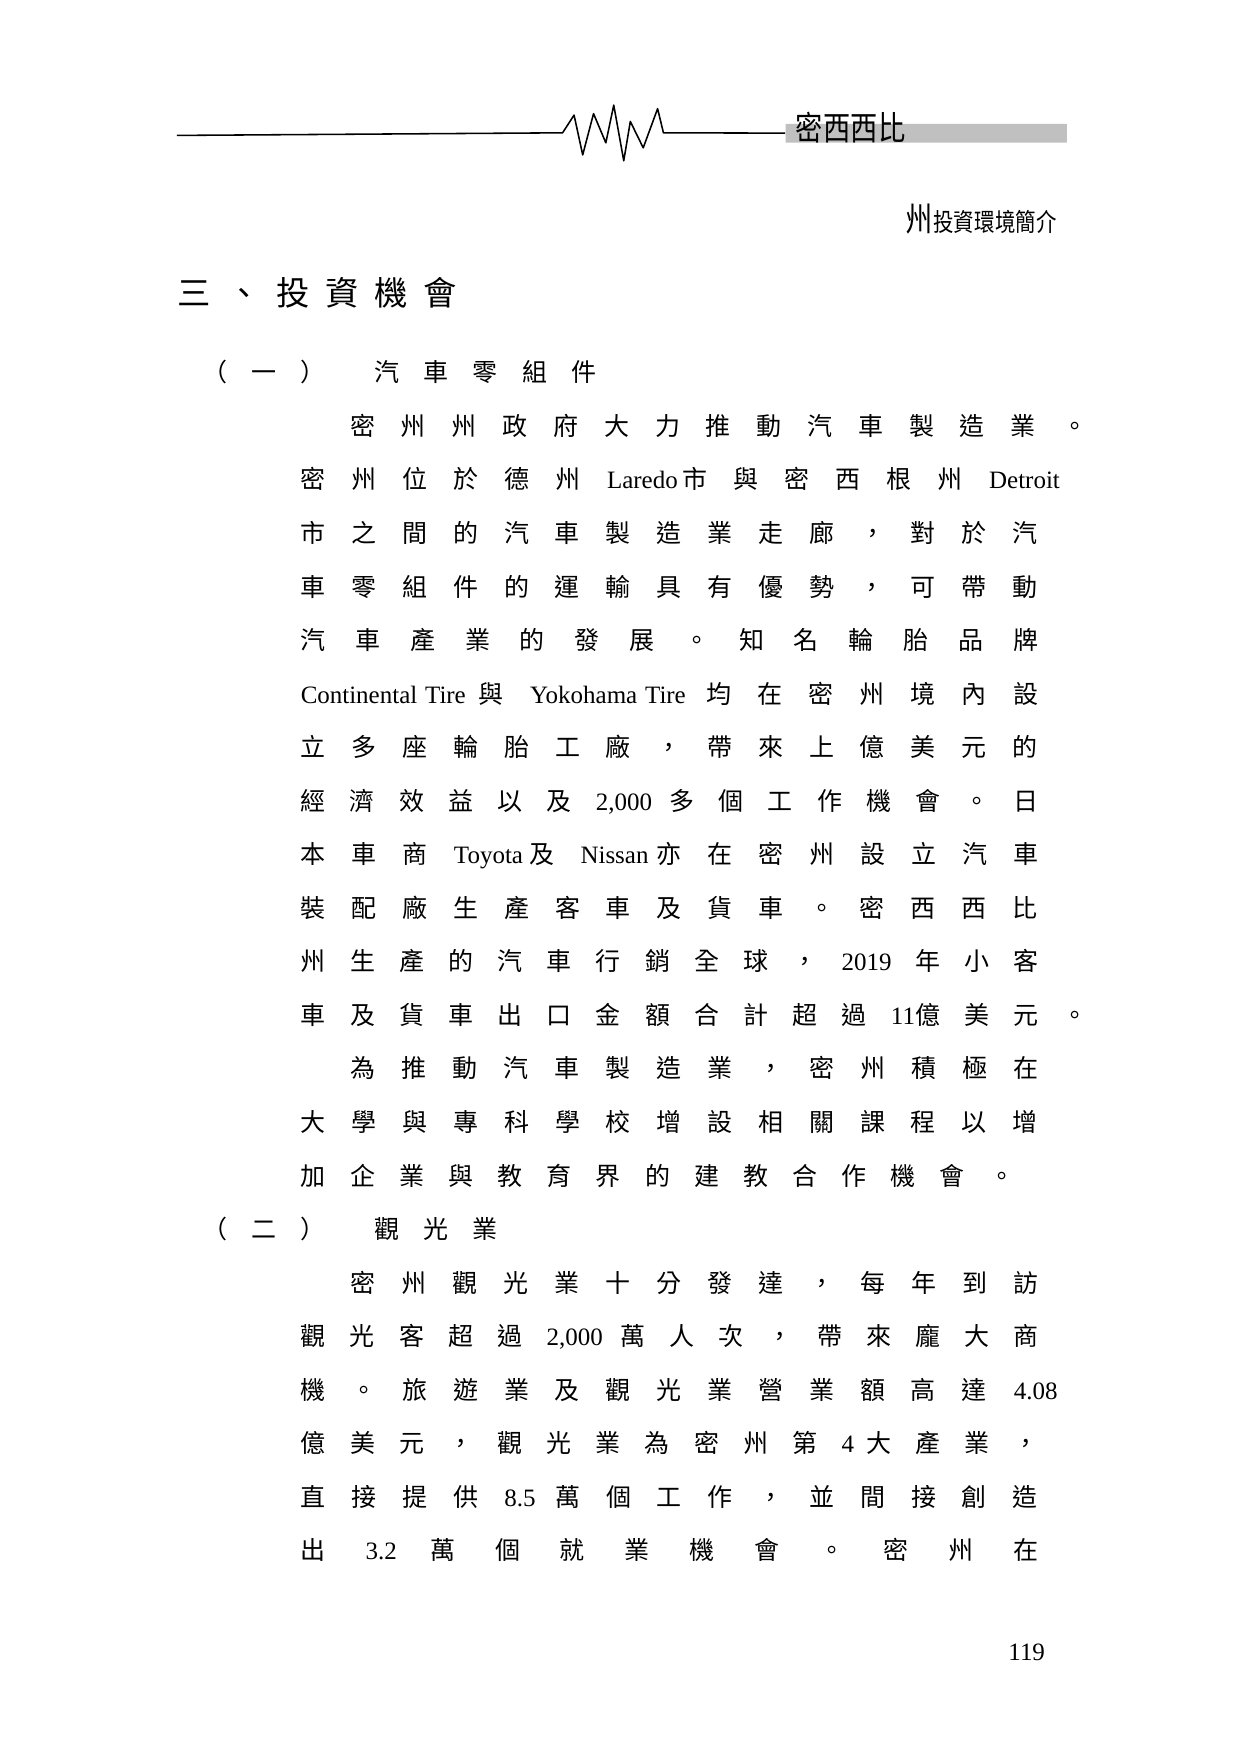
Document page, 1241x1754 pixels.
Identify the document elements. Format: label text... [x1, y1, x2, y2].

text （二） 觀光業 [202, 1201, 1063, 1254]
text 三、投資機會 [178, 264, 1063, 317]
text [276, 1254, 1063, 1576]
text 為推動汽車製造業，密州積極在大學與專科學校增設相關課程以增加企業與教育界的建教合作機會。 [276, 1040, 1063, 1201]
text 密州州政府大力推動汽車製造業。密州位於德州Laredo市與密西根州Detroit市之間的汽車製造業走廊，對於汽車零組件的運輸具有優勢，可帶動汽車產業的發展。知名輪胎品牌Continental Tire 與Yokohama Tire均在密州境內設立多座輪胎工廠，帶來上億美元的經濟效益以及2,000多個工作機會。日本車商Toyota及Nissan亦在密州設立汽車裝配廠生產客車及貨車。密西西比州生產的汽車行銷全球，2019年小客車及貨車出口金額合計超過11億美元。 [276, 398, 1063, 1040]
text （一） 汽車零組件 [202, 344, 1063, 398]
